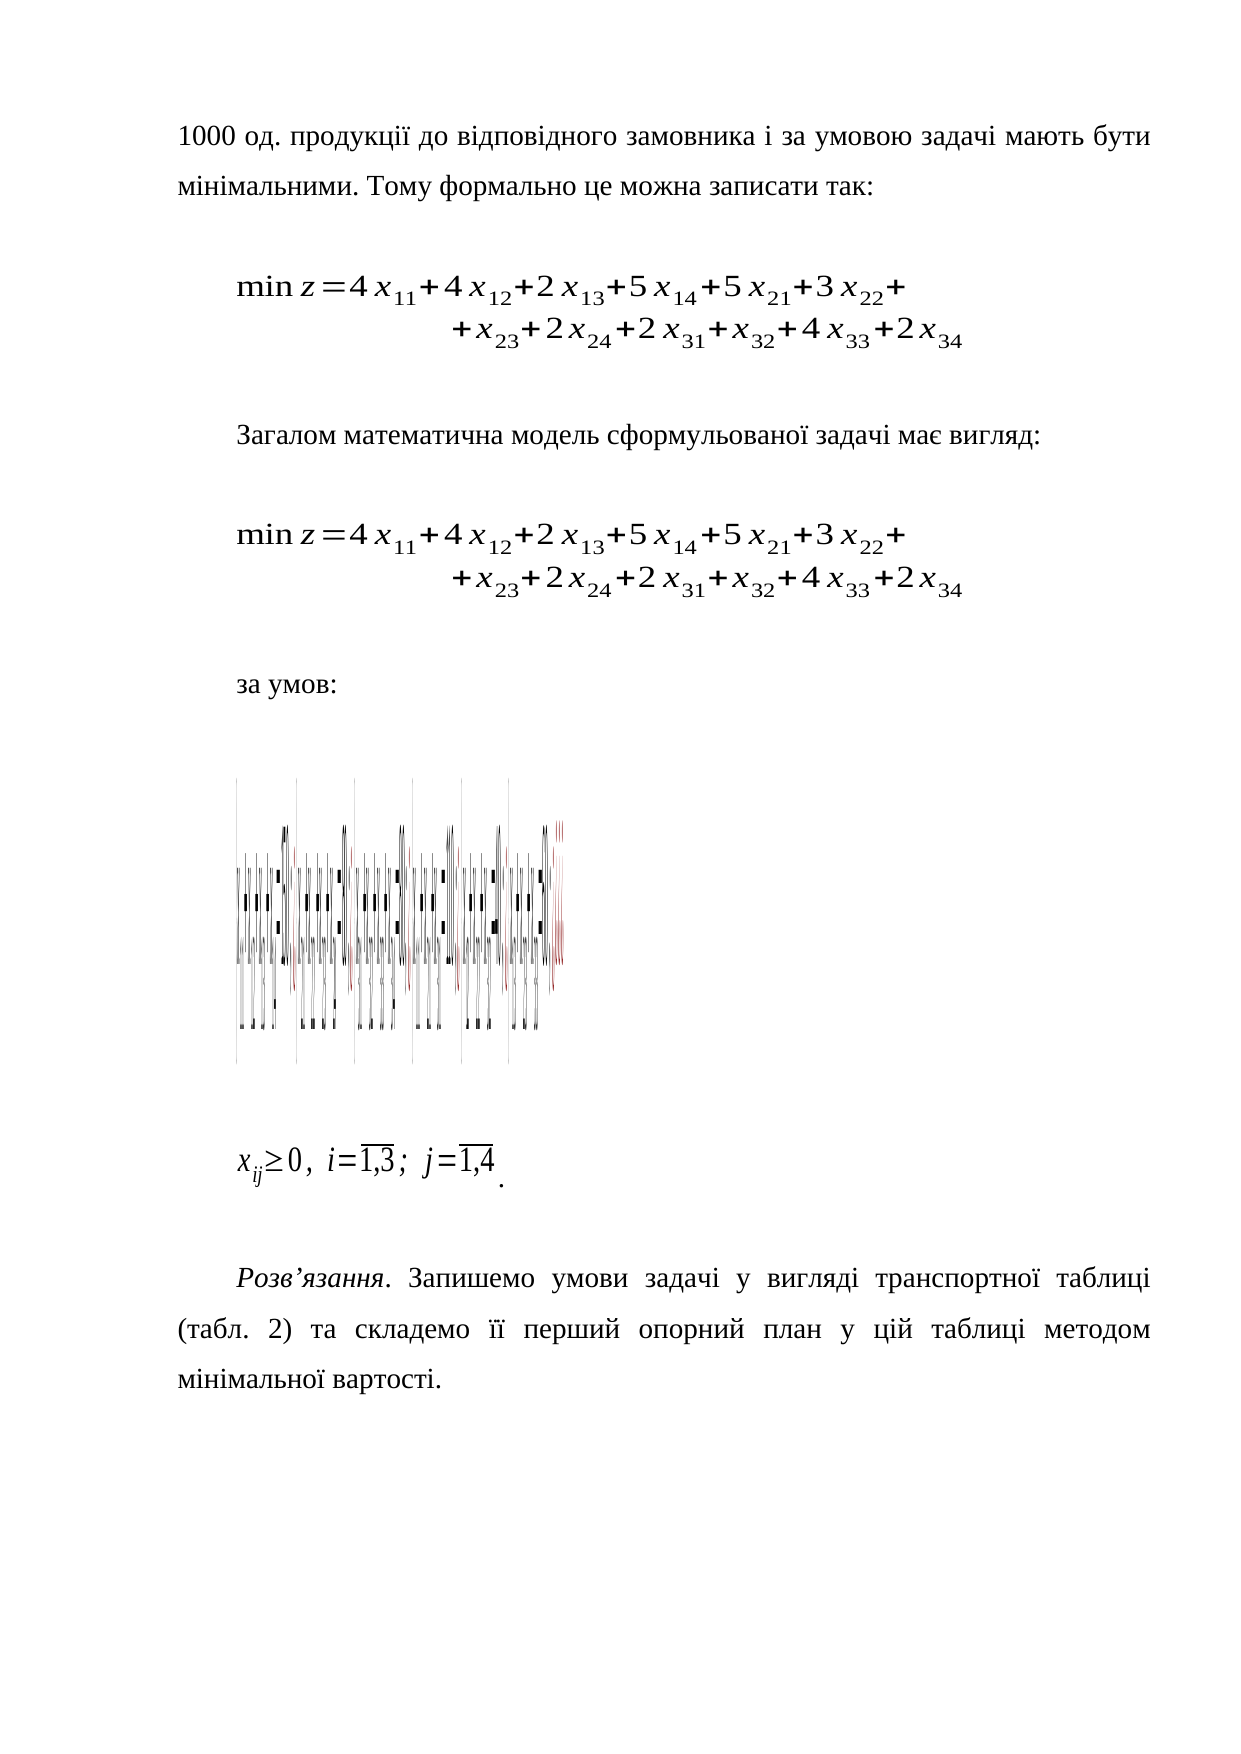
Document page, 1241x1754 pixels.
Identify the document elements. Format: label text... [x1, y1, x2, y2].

text . [177, 1140, 1152, 1193]
text Розв’язання. Запишемо умови задачі у вигляді транспортної таблиці (табл. 2) та складемо її перший опорний план у цій таблиці методом мінімальної вартості. [177, 1261, 1152, 1395]
text Загалом математична модель сформульованої задачі має вигляд: [177, 417, 1152, 451]
text за умов: [177, 666, 1152, 700]
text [177, 118, 1152, 202]
